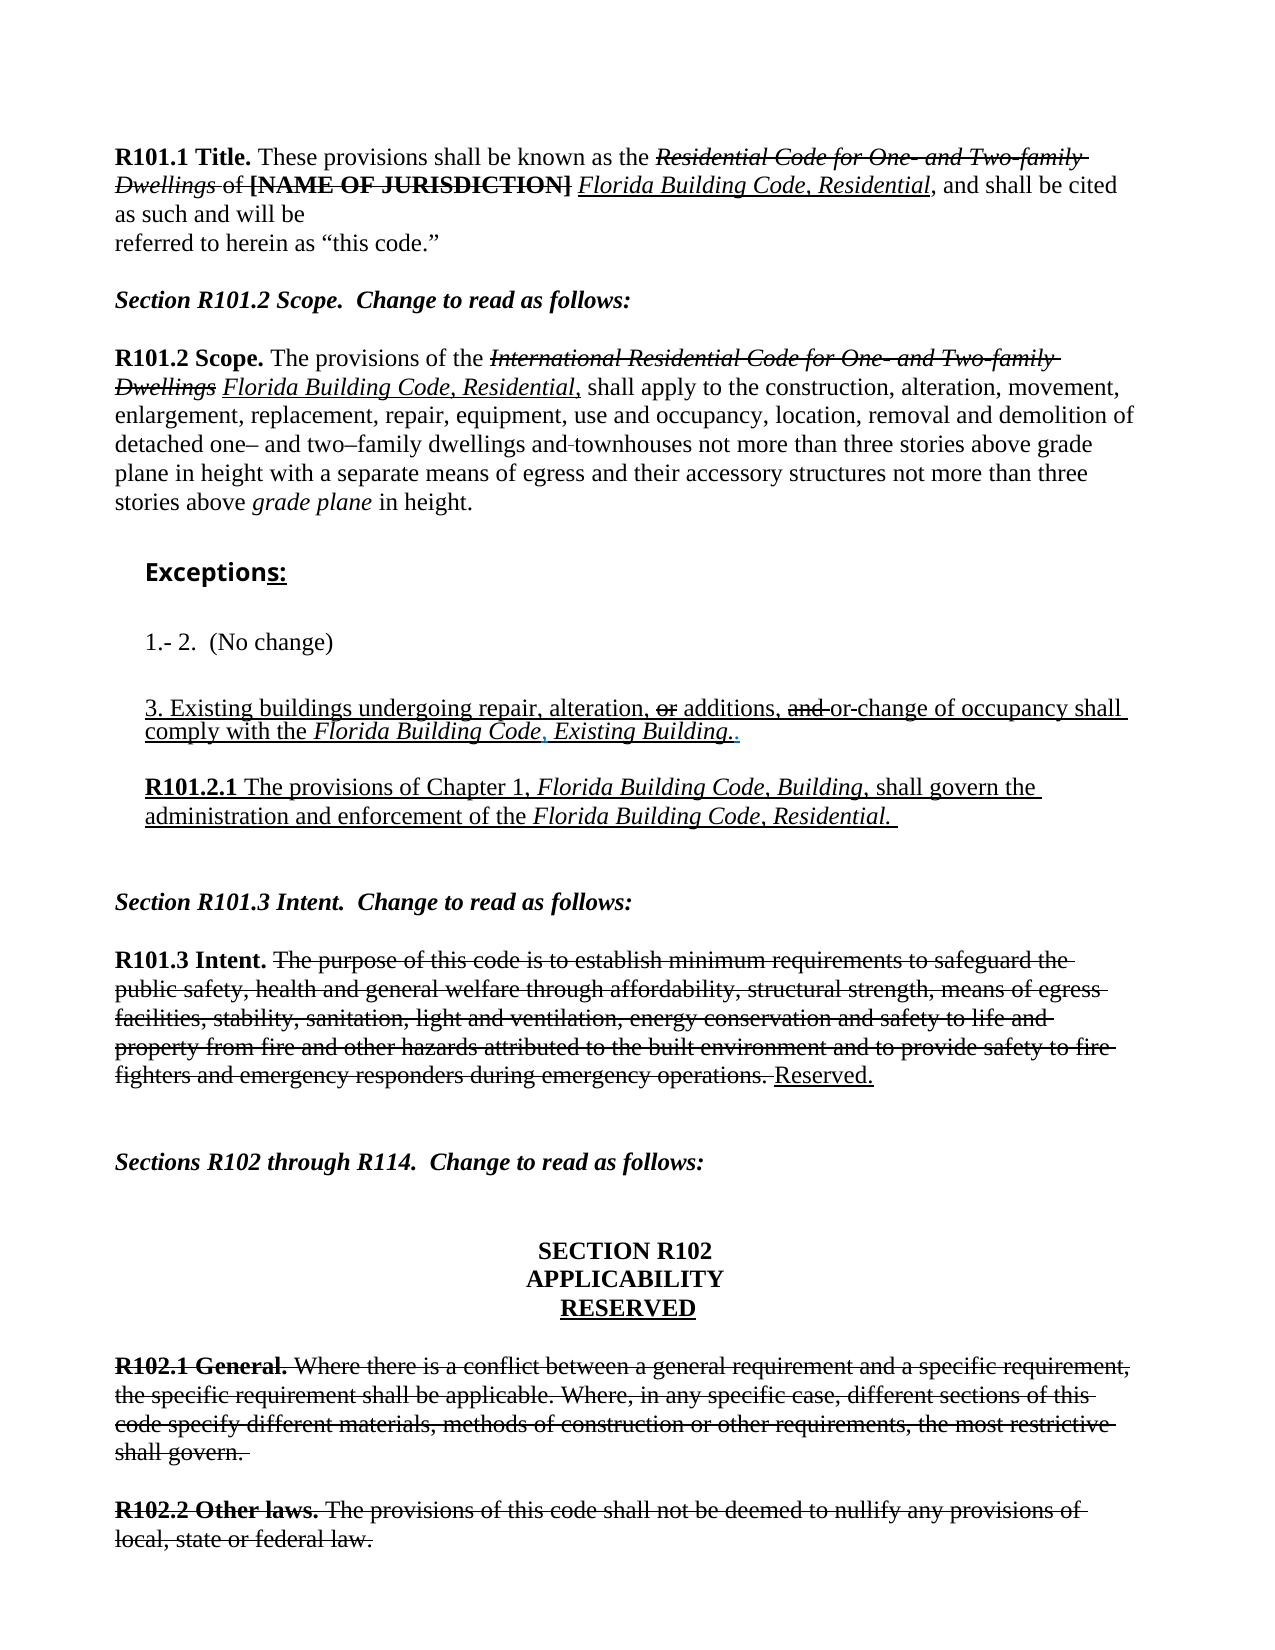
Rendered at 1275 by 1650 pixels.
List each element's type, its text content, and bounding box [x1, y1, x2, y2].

text RESERVED [114, 1293, 1135, 1322]
text R102.1 General. Where there is a conflict between a general requirement and a specific requirement, the specific requirement shall be applicable. Where, in any specific case, different sections of this code specify different materials, methods of construction or other requirements, the most restrictive shall govern. [114, 1351, 1135, 1466]
text SECTION R102 [114, 1236, 1135, 1264]
text APPLICABILITY [114, 1264, 1135, 1293]
text referred to herein as “this code.” [114, 228, 1135, 257]
text 3. Existing buildings undergoing repair, alteration, or additions, and or change of occupancy shall comply with the Florida Building Code, Existing Building.. [144, 699, 1135, 767]
text R101.3 Intent. The purpose of this code is to establish minimum requirements to safeguard the public safety, health and general welfare through affordability, structural strength, means of egress facilities, stability, sanitation, light and ventilation, energy conservation and safety to life and property from fire and other hazards attributed to the built environment and to provide safety to fire fighters and emergency responders during emergency operations. Reserved. [114, 945, 1135, 1089]
text R101.2 Scope. The provisions of the International Residential Code for One- and Two-family Dwellings Florida Building Code, Residential, shall apply to the construction, alteration, movement, enlargement, replacement, repair, equipment, use and occupancy, location, removal and demolition of detached one– and two–family dwellings and townhouses not more than three stories above grade plane in height with a separate means of egress and their accessory structures not more than three stories above grade plane in height. [114, 343, 1135, 515]
text R102.2 Other laws. The provisions of this code shall not be deemed to nullify any provisions of local, state or federal law. [114, 1495, 1135, 1553]
text Sections R102 through R114. Change to read as follows: [114, 1147, 1135, 1176]
text Exceptions: [144, 554, 1135, 588]
text R101.1 Title. These provisions shall be known as the Residential Code for One- and Two-family Dwellings of [NAME OF JURISDICTION] Florida Building Code, Residential, and shall be cited as such and will be [114, 142, 1135, 228]
text Section R101.3 Intent. Change to read as follows: [114, 887, 1135, 916]
text R101.2.1 The provisions of Chapter 1, Florida Building Code, Building, shall govern the administration and enforcement of the Florida Building Code, Residential. [144, 772, 1135, 830]
text Section R101.2 Scope. Change to read as follows: [114, 285, 1135, 314]
text 1.- 2. (No change) [144, 633, 1135, 655]
